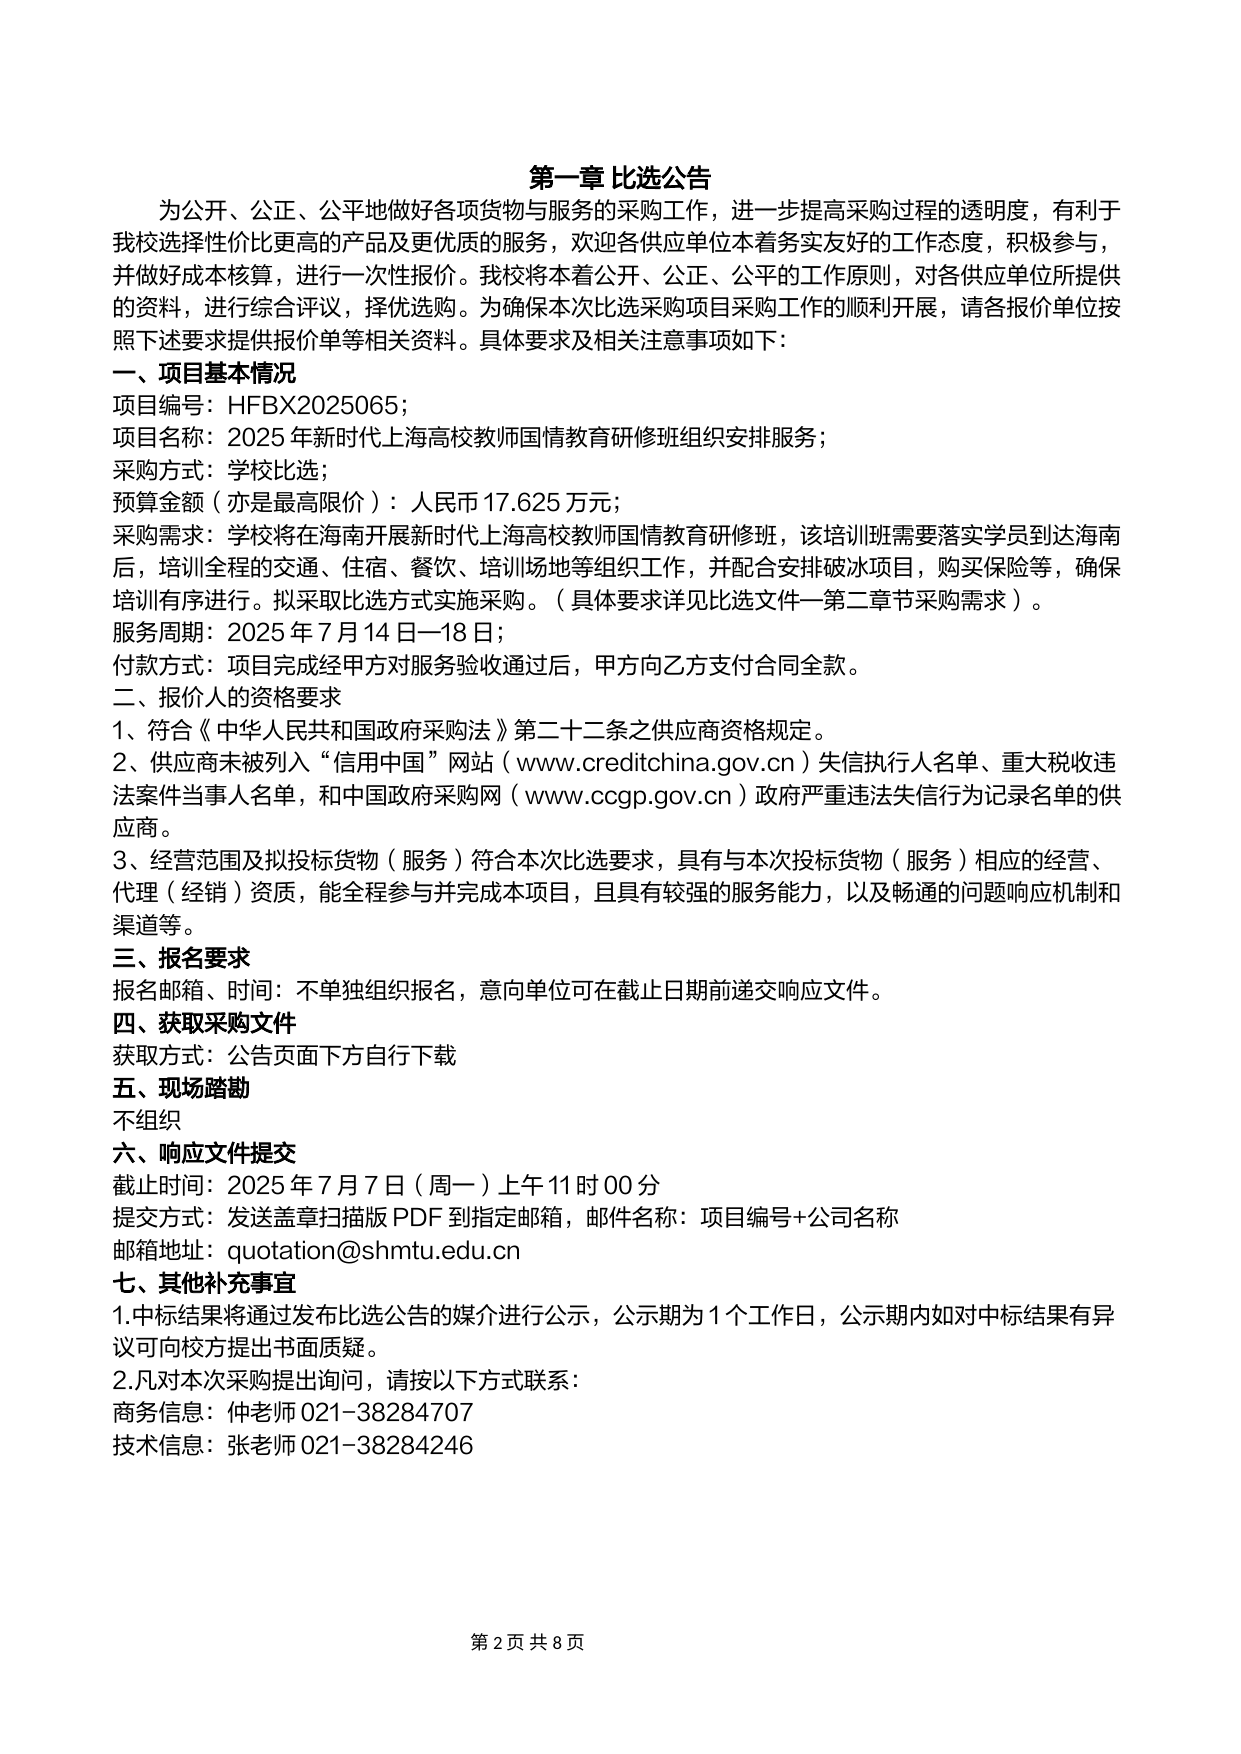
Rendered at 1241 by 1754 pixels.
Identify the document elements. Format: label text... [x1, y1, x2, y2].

text 商务信息：仲老师021-38284707 [112, 1397, 1128, 1429]
text 项目编号：HFBX2025065； [112, 389, 1128, 422]
text 为公开、公正、公平地做好各项货物与服务的采购工作，进一步提高采购过程的透明度，有利于我校选择性价比更高的产品及更优质的服务，欢迎各供应单位本着务实友好的工作态度，积极参与，并做好成本核算，进行一次性报价。我校将本着公开、公正、公平的工作原则，对各供应单位所提供的资料，进行综合评议，择优选购。为确保本次比选采购项目采购工作的顺利开展，请各报价单位按照下述要求提供报价单等相关资料。具体要求及相关注意事项如下： [112, 194, 1128, 357]
text 技术信息：张老师021-38284246 [112, 1429, 1128, 1462]
text 1、符合《中华人民共和国政府采购法》第二十二条之供应商资格规定。 [112, 714, 1128, 747]
text 四、获取采购文件 [112, 1007, 1128, 1039]
text 三、报名要求 [112, 942, 1128, 974]
text 一、项目基本情况 [112, 357, 1128, 389]
text 报名邮箱、时间：不单独组织报名，意向单位可在截止日期前递交响应文件。 [112, 974, 1128, 1007]
text 1.中标结果将通过发布比选公告的媒介进行公示，公示期为1个工作日，公示期内如对中标结果有异议可向校方提出书面质疑。 [112, 1299, 1128, 1364]
text 提交方式：发送盖章扫描版PDF到指定邮箱，邮件名称：项目编号+公司名称 [112, 1202, 1128, 1234]
text 五、现场踏勘 [112, 1072, 1128, 1104]
text 项目名称：2025年新时代上海高校教师国情教育研修班组织安排服务； [112, 422, 1128, 454]
text 邮箱地址：quotation@shmtu.edu.cn [112, 1234, 1128, 1267]
text 二、报价人的资格要求 [112, 682, 1128, 714]
text 不组织 [112, 1104, 1128, 1137]
text 预算金额（亦是最高限价）：人民币17.625万元； [112, 487, 1128, 519]
text 3、经营范围及拟投标货物（服务）符合本次比选要求，具有与本次投标货物（服务）相应的经营、代理（经销）资质，能全程参与并完成本项目，且具有较强的服务能力，以及畅通的问题响应机制和渠道等。 [112, 844, 1128, 942]
text 第一章 比选公告 [112, 162, 1128, 194]
text 2.凡对本次采购提出询问，请按以下方式联系： [112, 1364, 1128, 1397]
text 六、响应文件提交 [112, 1137, 1128, 1169]
text 服务周期：2025年7月14日—18日； [112, 617, 1128, 649]
text 采购需求：学校将在海南开展新时代上海高校教师国情教育研修班，该培训班需要落实学员到达海南后，培训全程的交通、住宿、餐饮、培训场地等组织工作，并配合安排破冰项目，购买保险等，确保培训有序进行。拟采取比选方式实施采购。（具体要求详见比选文件—第二章节采购需求）。 [112, 519, 1128, 617]
text 七、其他补充事宜 [112, 1267, 1128, 1299]
text 获取方式：公告页面下方自行下载 [112, 1039, 1128, 1072]
text 2、供应商未被列入“信用中国”网站（www.creditchina.gov.cn）失信执行人名单、重大税收违法案件当事人名单，和中国政府采购网（www.ccgp.gov.cn）政府严重违法失信行为记录名单的供应商。 [112, 747, 1128, 844]
text 采购方式：学校比选； [112, 454, 1128, 487]
text 付款方式：项目完成经甲方对服务验收通过后，甲方向乙方支付合同全款。 [112, 649, 1128, 682]
text 截止时间：2025年7月7日（周一）上午11时00分 [112, 1169, 1128, 1202]
